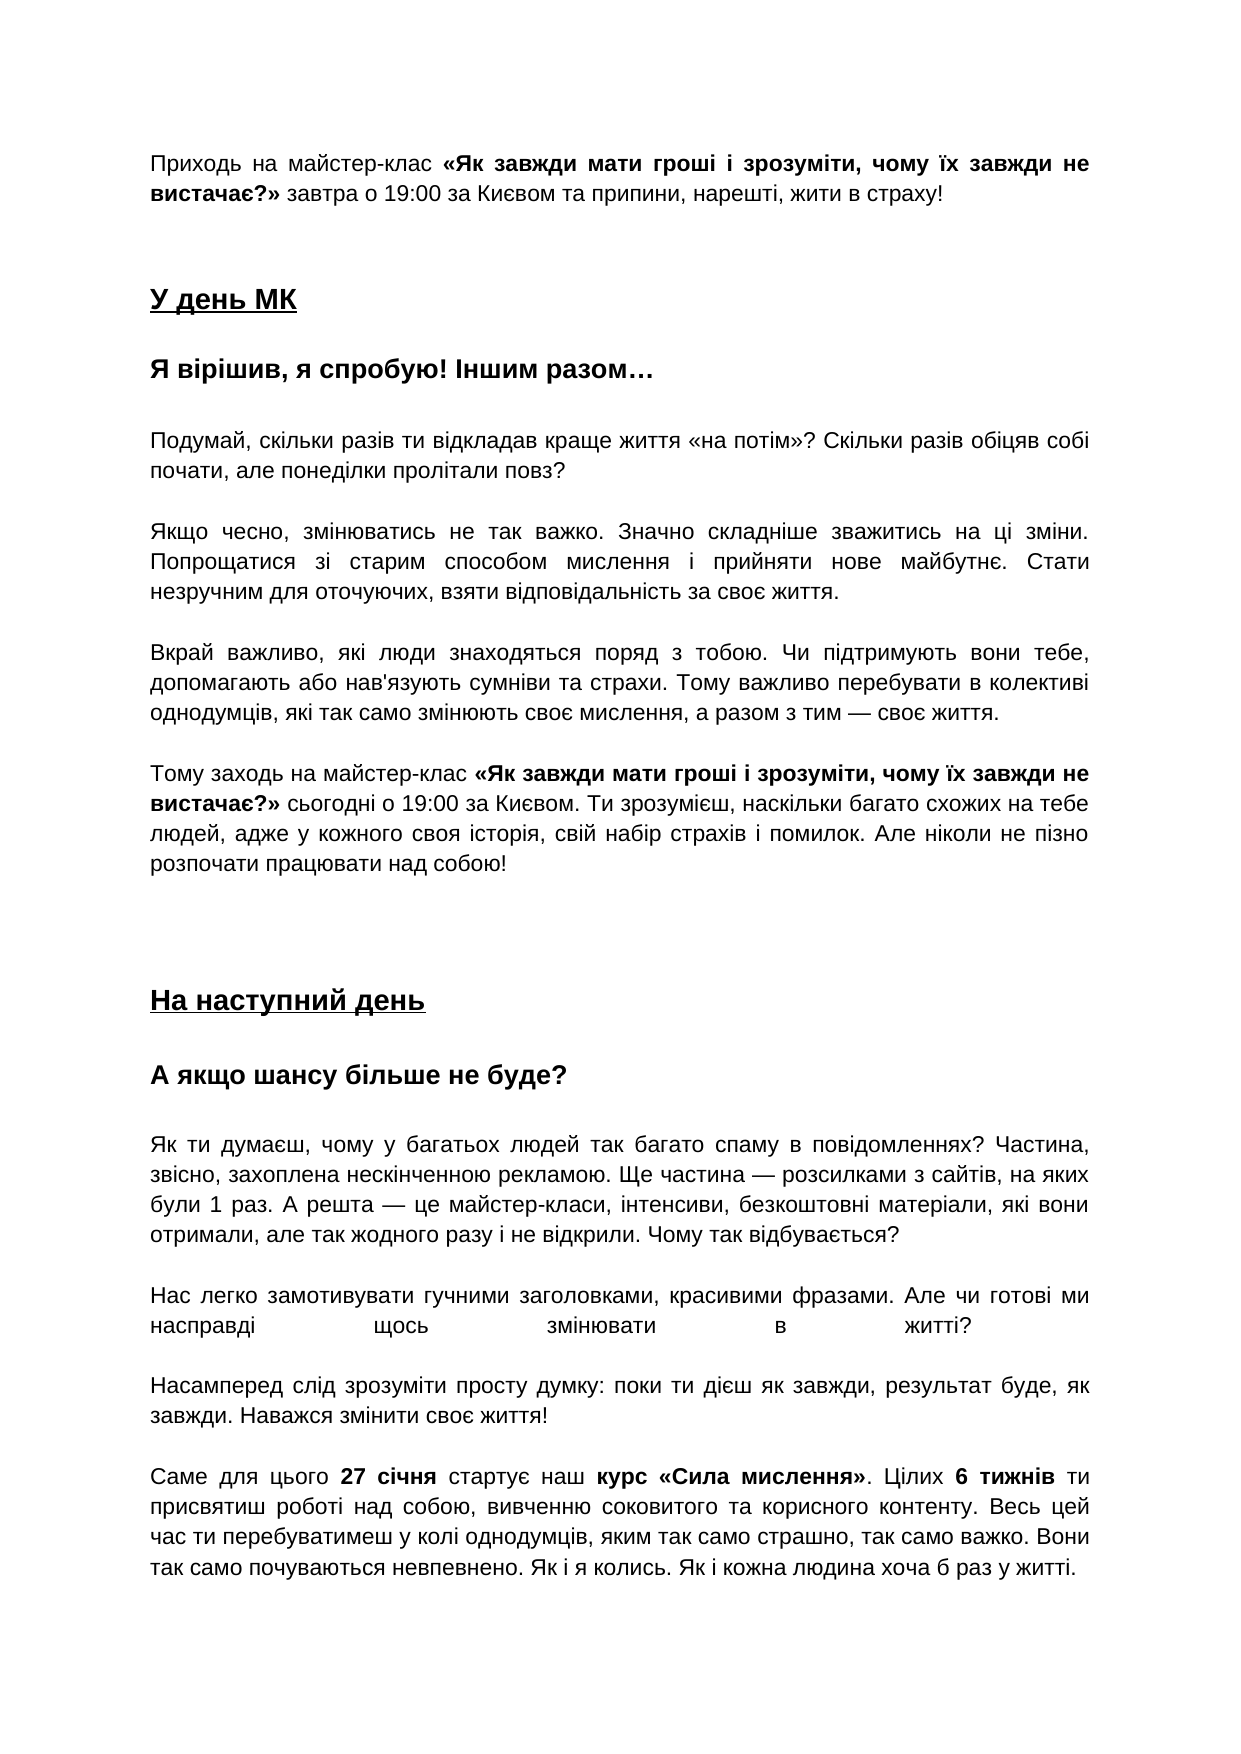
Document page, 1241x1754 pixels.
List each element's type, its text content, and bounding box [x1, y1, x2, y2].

text Подумай, скільки разів ти відкладав краще життя «на потім»? Скільки разів обіцяв собі почати, але понеділки пролітали повз? [150, 427, 1090, 484]
text Саме для цього 27 січня стартує наш курс «Сила мислення». Цілих 6 тижнів ти присвятиш роботі над собою, вивченню соковитого та корисного контенту. Весь цей час ти перебуватимеш у колі однодумців, яким так само страшно, так само важко. Вони так само почуваються невпевнено. Як і я колись. Як і кожна людина хоча б раз у житті. [150, 1463, 1090, 1580]
text А якщо шансу більше не буде? [150, 1059, 1090, 1090]
text Приходь на майстер-клас «Як завжди мати гроші і зрозуміти, чому їх завжди не вистачає?» завтра о 19:00 за Києвом та припини, нарешті, жити в страху! [150, 150, 1090, 207]
text Насамперед слід зрозуміти просту думку: поки ти дієш як завжди, результат буде, як завжди. Наважся змінити своє життя! [150, 1372, 1090, 1429]
subtitle Я вірішив, я спробую! Іншим разом… [150, 353, 1090, 384]
text Вкрай важливо, які люди знаходяться поряд з тобою. Чи підтримують вони тебе, допомагають або нав'язують сумніви та страхи. Тому важливо перебувати в колективі однодумців, які так само змінюють своє мислення, а разом з тим — своє життя. [150, 639, 1090, 726]
subtitle На наступний день [150, 982, 1090, 1016]
text Як ти думаєш, чому у багатьох людей так багато спаму в повідомленнях? Частина, звісно, захоплена нескінченною рекламою. Ще частина — розсилками з сайтів, на яких були 1 раз. А решта — це майстер-класи, інтенсиви, безкоштовні матеріали, які вони отримали, але так жодного разу і не відкрили. Чому так відбувається? [150, 1131, 1090, 1248]
text Якщо чесно, змінюватись не так важко. Значно складніше зважитись на ці зміни. Попрощатися зі старим способом мислення і прийняти нове майбутнє. Стати незручним для оточуючих, взяти відповідальність за своє життя. [150, 518, 1090, 605]
text Тому заходь на майстер-клас «Як завжди мати гроші і зрозуміти, чому їх завжди не вистачає?» сьогодні о 19:00 за Києвом. Ти зрозумієш, наскільки багато схожих на тебе людей, адже у кожного своя історія, свій набір страхів і помилок. Але ніколи не пізно розпочати працювати над собою! [150, 759, 1090, 877]
subtitle У день МК [150, 282, 1090, 316]
text Нас легко замотивувати гучними заголовками, красивими фразами. Але чи готові ми насправді щось змінювати в житті? [150, 1282, 1090, 1368]
